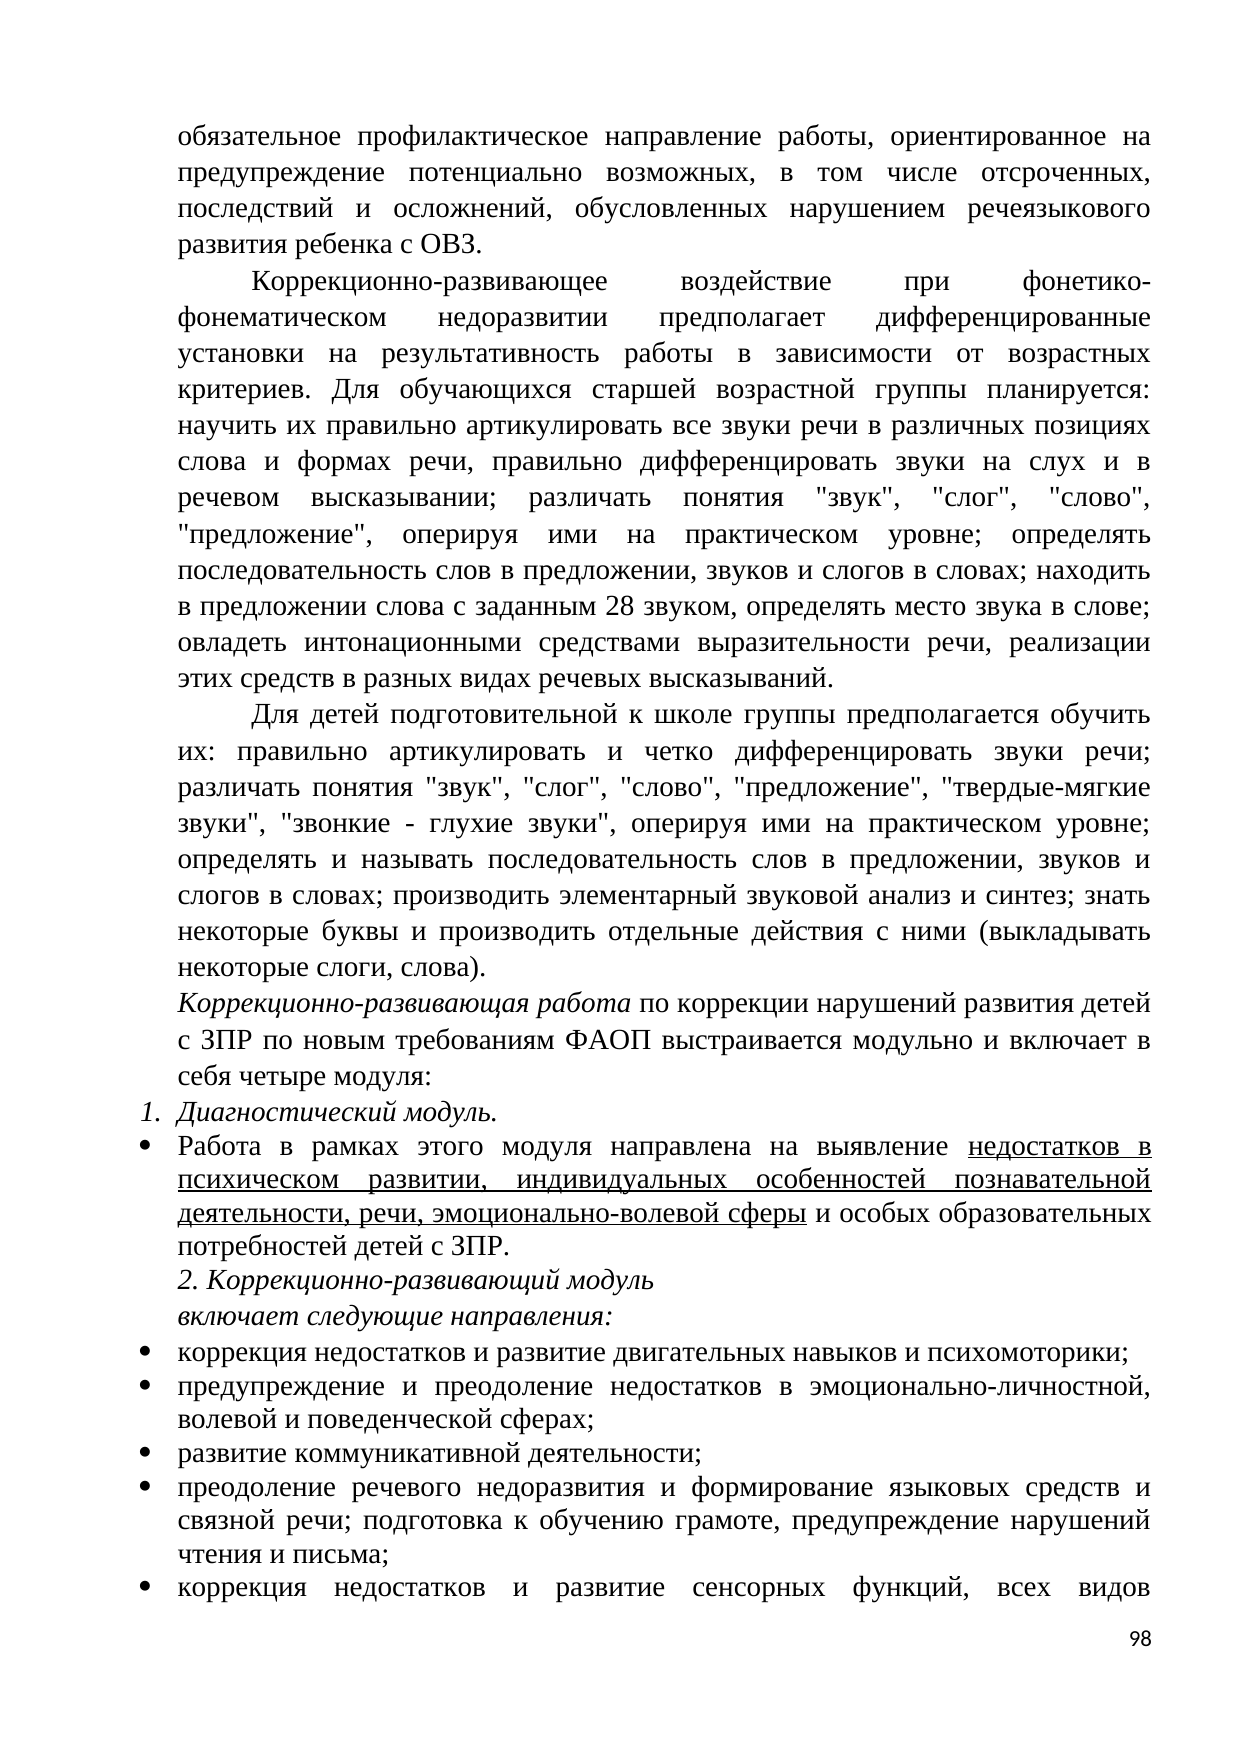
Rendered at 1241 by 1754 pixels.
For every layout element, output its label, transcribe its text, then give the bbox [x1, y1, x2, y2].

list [140, 1569, 1152, 1603]
list преодоление речевого недоразвития и формирование языковых средств и связной речи; подготовка к обучению грамоте, предупреждение нарушений чтения и письма; [140, 1469, 1152, 1569]
text 2. Коррекционно-развивающий модуль [177, 1262, 1152, 1295]
list Диагностический модуль. [140, 1094, 1152, 1128]
text Коррекционно-развивающая работа по коррекции нарушений развития детей с ЗПР по новым требованиям ФАОП выстраивается модульно и включает в себя четыре модуля: [177, 986, 1152, 1091]
list коррекция недостатков и развитие двигательных навыков и психомоторики; [140, 1334, 1152, 1368]
list развитие коммуникативной деятельности; [140, 1435, 1152, 1469]
list Работа в рамках этого модуля направлена на выявление недостатков в психическом развитии, индивидуальных особенностей познавательной деятельности, речи, эмоционально-волевой сферы и особых образовательных потребностей детей с ЗПР. [140, 1128, 1152, 1262]
text Коррекционно-развивающее воздействие при фонетико-фонематическом недоразвитии предполагает дифференцированные установки на результативность работы в зависимости от возрастных критериев. Для обучающихся старшей возрастной группы планируется: научить их правильно артикулировать все звуки речи в различных позициях слова и формах речи, правильно дифференцировать звуки на слух и в речевом высказывании; различать понятия "звук", "слог", "слово", "предложение", оперируя ими на практическом уровне; определять последовательность слов в предложении, звуков и слогов в словах; находить в предложении слова с заданным 28 звуком, определять место звука в слове; овладеть интонационными средствами выразительности речи, реализации этих средств в разных видах речевых высказываний. [177, 263, 1152, 694]
text включает следующие направления: [177, 1298, 1152, 1332]
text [177, 118, 1152, 260]
list предупреждение и преодоление недостатков в эмоционально-личностной, волевой и поведенческой сферах; [140, 1368, 1152, 1435]
text Для детей подготовительной к школе группы предполагается обучить их: правильно артикулировать и четко дифференцировать звуки речи; различать понятия "звук", "слог", "слово", "предложение", "твердые-мягкие звуки", "звонкие - глухие звуки", оперируя ими на практическом уровне; определять и называть последовательность слов в предложении, звуков и слогов в словах; производить элементарный звуковой анализ и синтез; знать некоторые буквы и производить отдельные действия с ними (выкладывать некоторые слоги, слова). [177, 696, 1152, 983]
